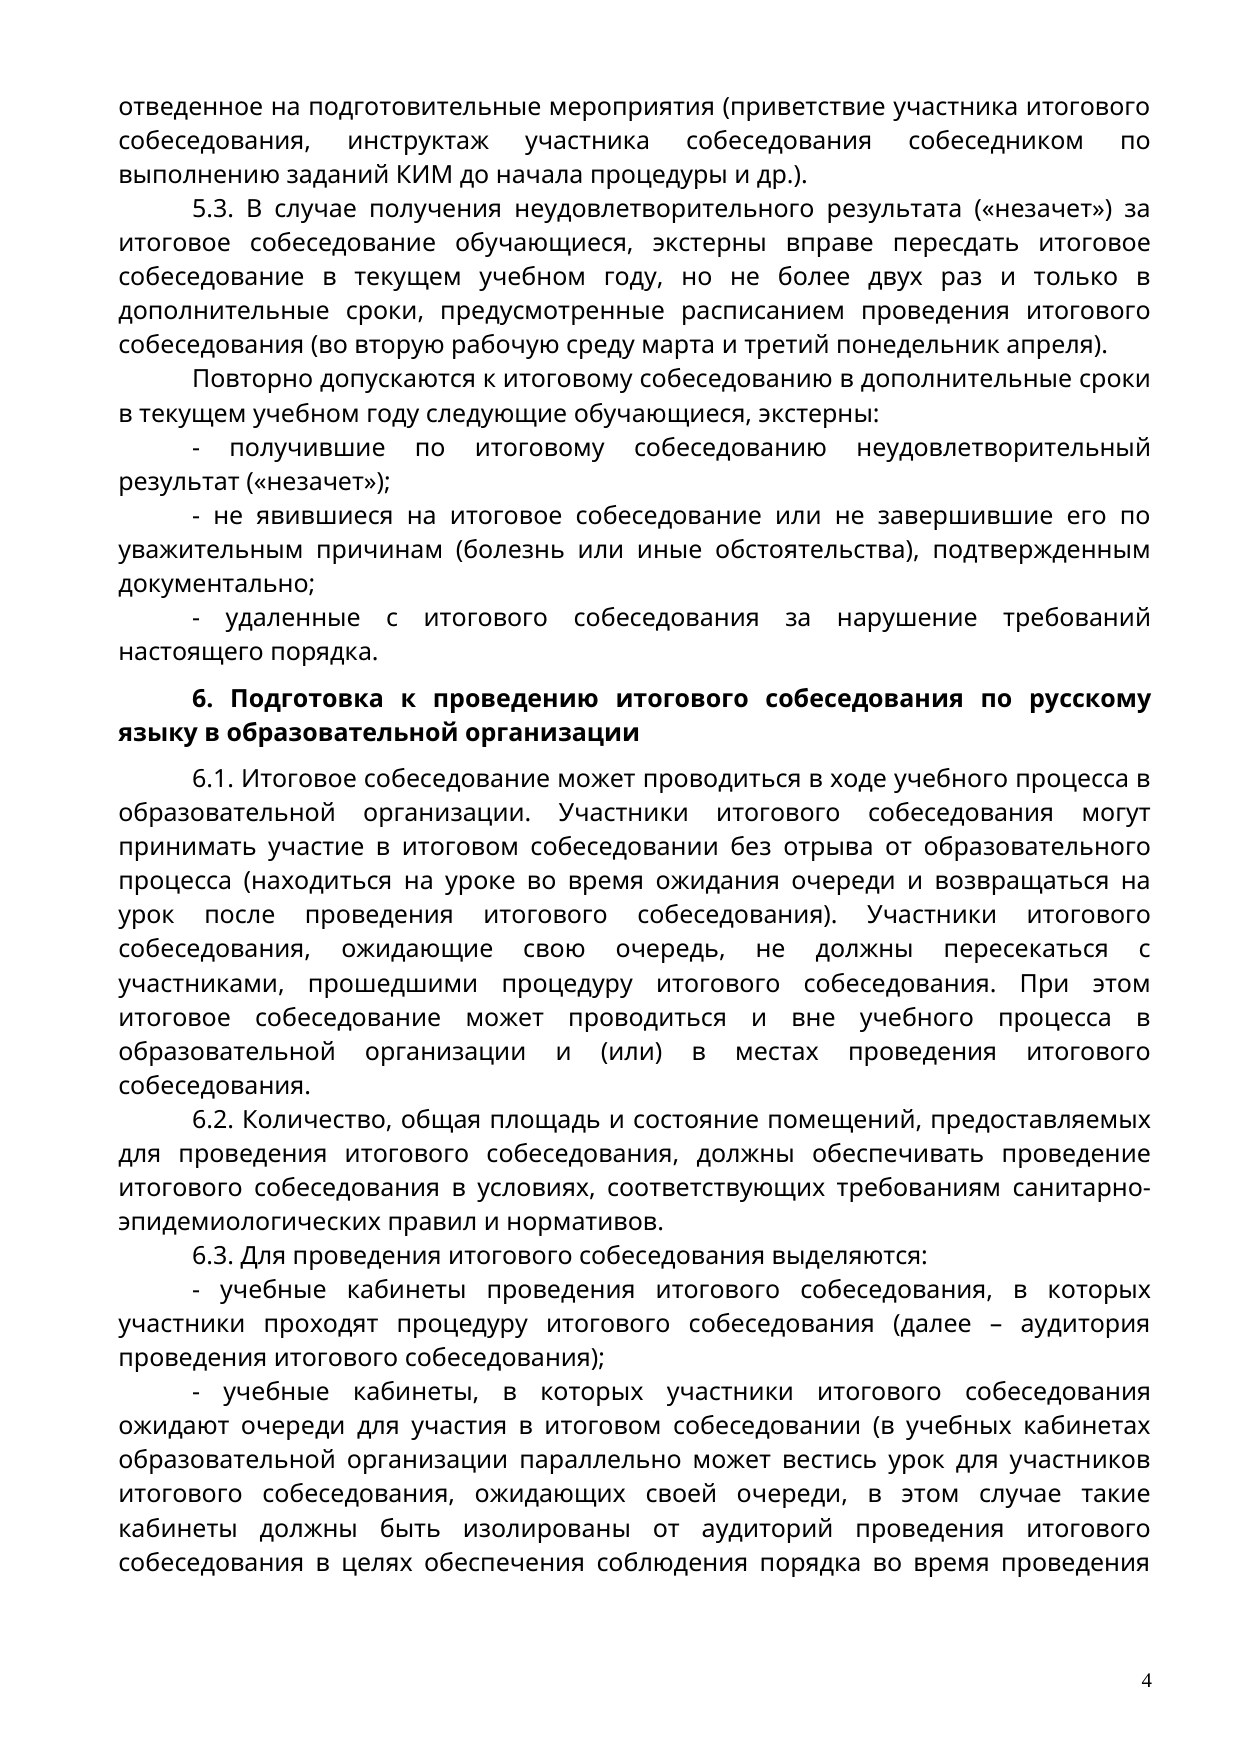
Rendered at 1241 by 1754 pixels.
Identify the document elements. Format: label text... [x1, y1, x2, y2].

text - получившие по итоговому собеседованию неудовлетворительный результат («незачет»); [118, 429, 1152, 497]
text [118, 1374, 1152, 1578]
text - не явившиеся на итоговое собеседование или не завершившие его по уважительным причинам (болезнь или иные обстоятельства), подтвержденным документально; [118, 497, 1152, 599]
text 6.2. Количество, общая площадь и состояние помещений, предоставляемых для проведения итогового собеседования, должны обеспечивать проведение итогового собеседования в условиях, соответствующих требованиям санитарно-эпидемиологических правил и нормативов. [118, 1101, 1152, 1238]
text Повторно допускаются к итоговому собеседованию в дополнительные сроки в текущем учебном году следующие обучающиеся, экстерны: [118, 361, 1152, 429]
text 6.1. Итоговое собеседование может проводиться в ходе учебного процесса в образовательной организации. Участники итогового собеседования могут принимать участие в итоговом собеседовании без отрыва от образовательного процесса (находиться на уроке во время ожидания очереди и возвращаться на урок после проведения итогового собеседования). Участники итогового собеседования, ожидающие свою очередь, не должны пересекаться с участниками, прошедшими процедуру итогового собеседования. При этом итоговое собеседование может проводиться и вне учебного процесса в образовательной организации и (или) в местах проведения итогового собеседования. [118, 761, 1152, 1101]
text 6. Подготовка к проведению итогового собеседования по русскому языку в образовательной организации [118, 680, 1152, 748]
text 6.3. Для проведения итогового собеседования выделяются: [118, 1238, 1152, 1272]
text - удаленные с итогового собеседования за нарушение требований настоящего порядка. [118, 599, 1152, 668]
text 5.3. В случае получения неудовлетворительного результата («незачет») за итоговое собеседование обучающиеся, экстерны вправе пересдать итоговое собеседование в текущем учебном году, но не более двух раз и только в дополнительные сроки, предусмотренные расписанием проведения итогового собеседования (во вторую рабочую среду марта и третий понедельник апреля). [118, 191, 1152, 361]
text - учебные кабинеты проведения итогового собеседования, в которых участники проходят процедуру итогового собеседования (далее – аудитория проведения итогового собеседования); [118, 1272, 1152, 1374]
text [118, 89, 1152, 191]
